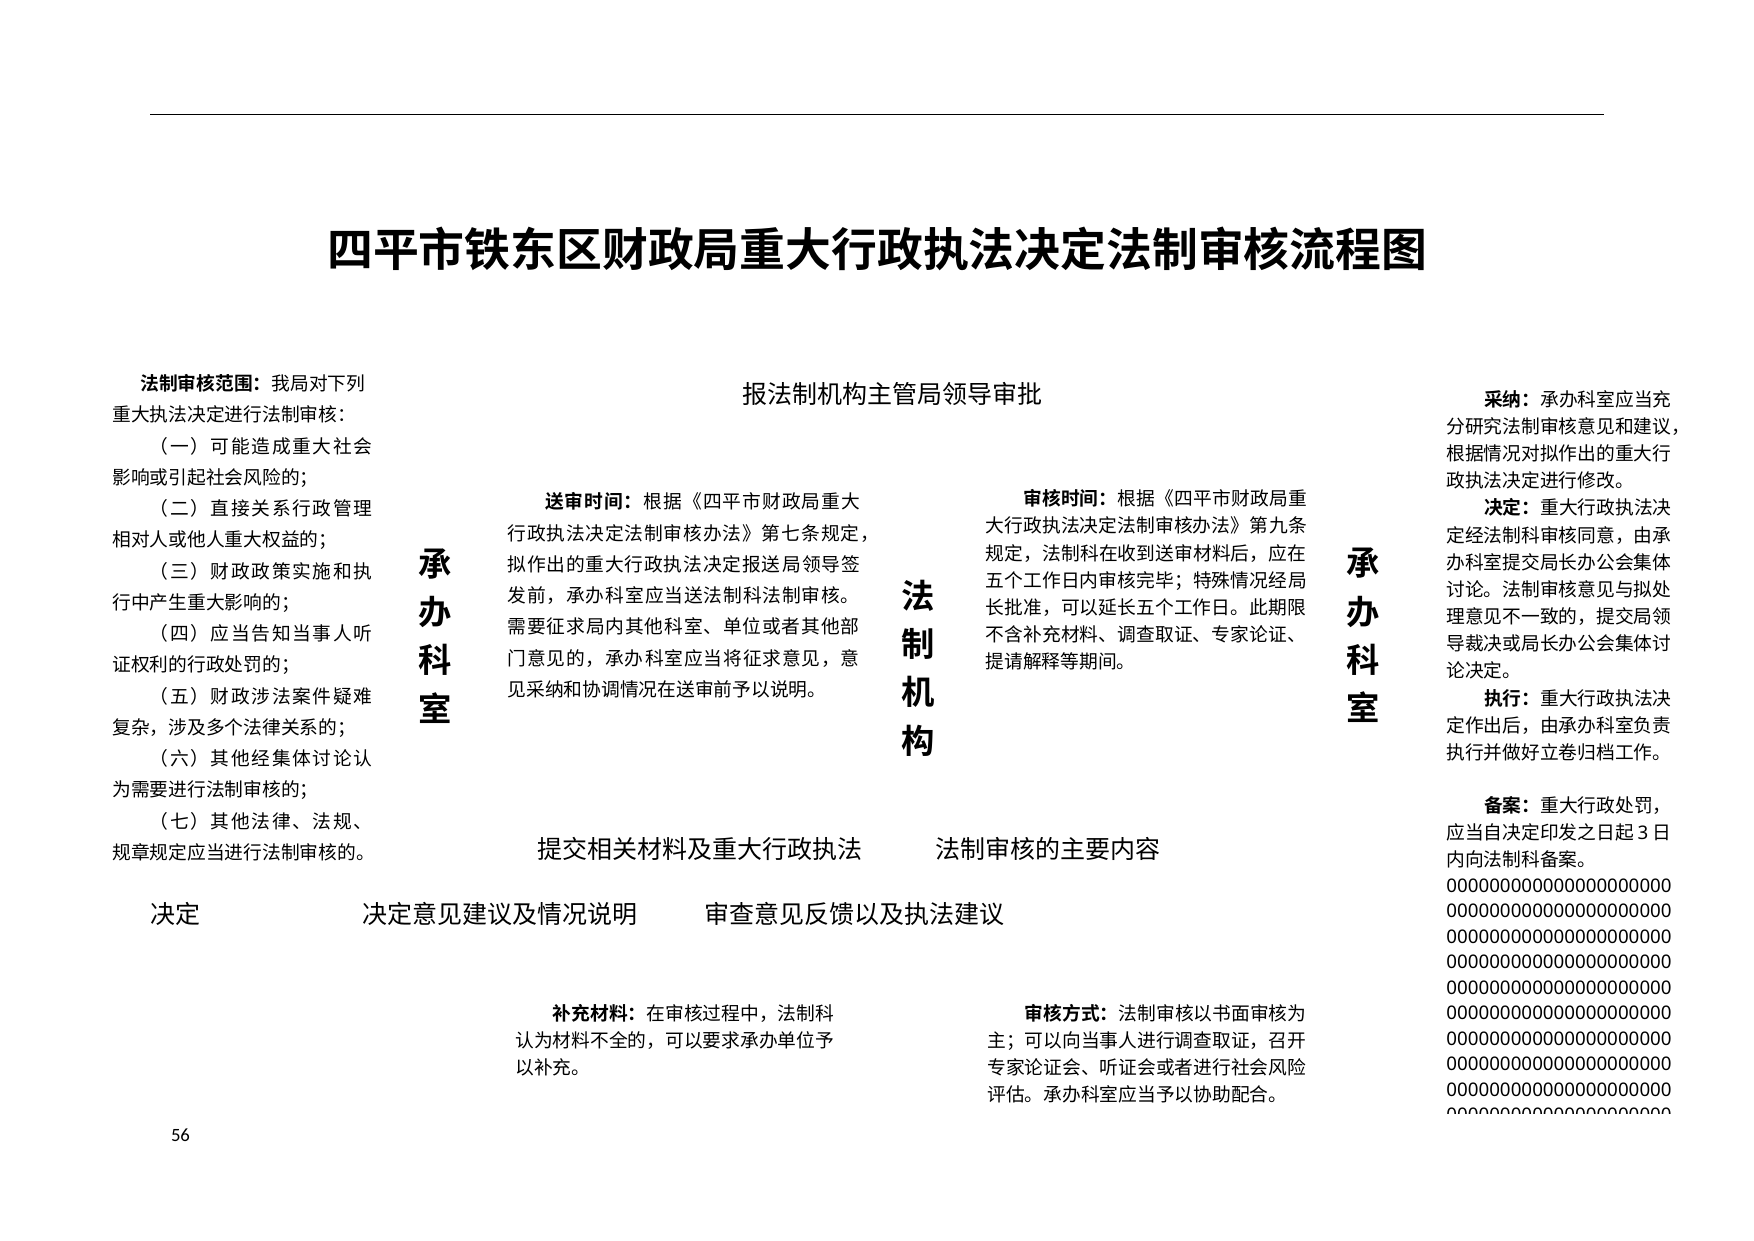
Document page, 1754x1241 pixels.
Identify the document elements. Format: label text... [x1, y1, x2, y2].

text 四平市铁东区财政局重大行政执法决定法制审核流程图 [150, 198, 1604, 295]
text 决定 决定意见建议及情况说明 审查意见反馈以及执法建议 [150, 880, 1604, 945]
text 提交相关材料及重大行政执法 法制审核的主要内容 [150, 815, 1604, 880]
text 报法制机构主管局领导审批 [150, 360, 1604, 425]
